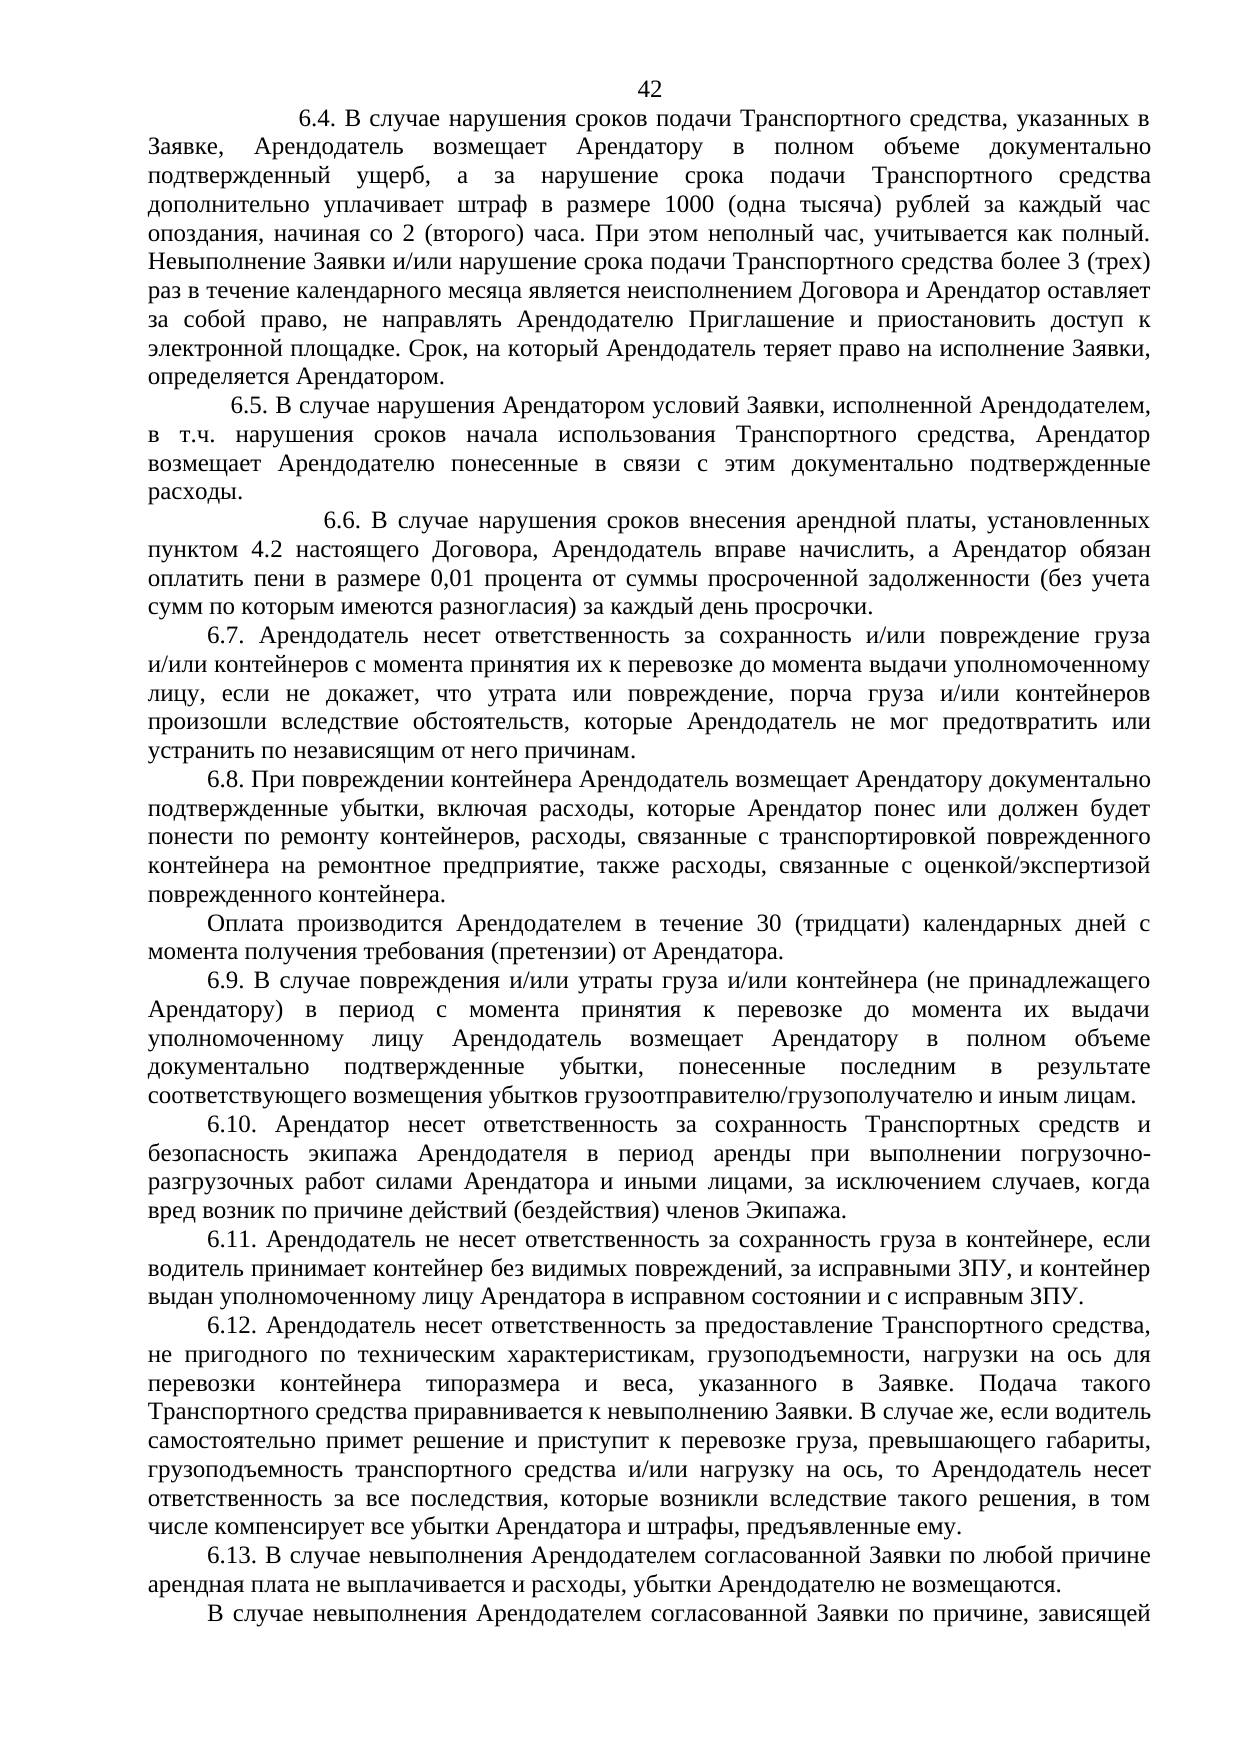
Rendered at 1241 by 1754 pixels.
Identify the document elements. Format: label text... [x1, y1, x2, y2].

text 6.10. Арендатор несет ответственность за сохранность Транспортных средств и безопасность экипажа Арендодателя в период аренды при выполнении погрузочно-разгрузочных работ силами Арендатора и иными лицами, за исключением случаев, когда вред возник по причине действий (бездействия) членов Экипажа. [148, 1109, 1152, 1224]
text 6.8. При повреждении контейнера Арендодатель возмещает Арендатору документально подтвержденные убытки, включая расходы, которые Арендатор понес или должен будет понести по ремонту контейнеров, расходы, связанные с транспортировкой поврежденного контейнера на ремонтное предприятие, также расходы, связанные с оценкой/экспертизой поврежденного контейнера. [148, 764, 1152, 908]
text 6.12. Арендодатель несет ответственность за предоставление Транспортного средства, не пригодного по техническим характеристикам, грузоподъемности, нагрузки на ось для перевозки контейнера типоразмера и веса, указанного в Заявке. Подача такого Транспортного средства приравнивается к невыполнению Заявки. В случае же, если водитель самостоятельно примет решение и приступит к перевозке груза, превышающего габариты, грузоподъемность транспортного средства и/или нагрузку на ось, то Арендодатель несет ответственность за все последствия, которые возникли вследствие такого решения, в том числе компенсирует все убытки Арендатора и штрафы, предъявленные ему. [148, 1310, 1152, 1540]
text 6.11. Арендодатель не несет ответственность за сохранность груза в контейнере, если водитель принимает контейнер без видимых повреждений, за исправными ЗПУ, и контейнер выдан уполномоченному лицу Арендатора в исправном состоянии и с исправным ЗПУ. [148, 1224, 1152, 1310]
text 6.13. В случае невыполнения Арендодателем согласованной Заявки по любой причине арендная плата не выплачивается и расходы, убытки Арендодателю не возмещаются. [148, 1540, 1152, 1598]
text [148, 1598, 1152, 1626]
text 6.9. В случае повреждения и/или утраты груза и/или контейнера (не принадлежащего Арендатору) в период с момента принятия к перевозке до момента их выдачи уполномоченному лицу Арендодатель возмещает Арендатору в полном объеме документально подтвержденные убытки, понесенные последним в результате соответствующего возмещения убытков грузоотправителю/грузополучателю и иным лицам. [148, 965, 1152, 1109]
text Оплата производится Арендодателем в течение 30 (тридцати) календарных дней с момента получения требования (претензии) от Арендатора. [148, 908, 1152, 965]
text 6.7. Арендодатель несет ответственность за сохранность и/или повреждение груза и/или контейнеров с момента принятия их к перевозке до момента выдачи уполномоченному лицу, если не докажет, что утрата или повреждение, порча груза и/или контейнеров произошли вследствие обстоятельств, которые Арендодатель не мог предотвратить или устранить по независящим от него причинам. [148, 620, 1152, 764]
text 6.5. В случае нарушения Арендатором условий Заявки, исполненной Арендодателем, в т.ч. нарушения сроков начала использования Транспортного средства, Арендатор возмещает Арендодателю понесенные в связи с этим документально подтвержденные расходы. [148, 390, 1152, 505]
text 6.4. В случае нарушения сроков подачи Транспортного средства, указанных в Заявке, Арендодатель возмещает Арендатору в полном объеме документально подтвержденный ущерб, а за нарушение срока подачи Транспортного средства дополнительно уплачивает штраф в размере 1000 (одна тысяча) рублей за каждый час опоздания, начиная со 2 (второго) часа. При этом неполный час, учитывается как полный. Невыполнение Заявки и/или нарушение срока подачи Транспортного средства более 3 (трех) раз в течение календарного месяца является неисполнением Договора и Арендатор оставляет за собой право, не направлять Арендодателю Приглашение и приостановить доступ к электронной площадке. Срок, на который Арендодатель теряет право на исполнение Заявки, определяется Арендатором. [148, 103, 1152, 390]
text 6.6. В случае нарушения сроков внесения арендной платы, установленных пунктом 4.2 настоящего Договора, Арендодатель вправе начислить, а Арендатор обязан оплатить пени в размере 0,01 процента от суммы просроченной задолженности (без учета сумм по которым имеются разногласия) за каждый день просрочки. [148, 505, 1152, 620]
